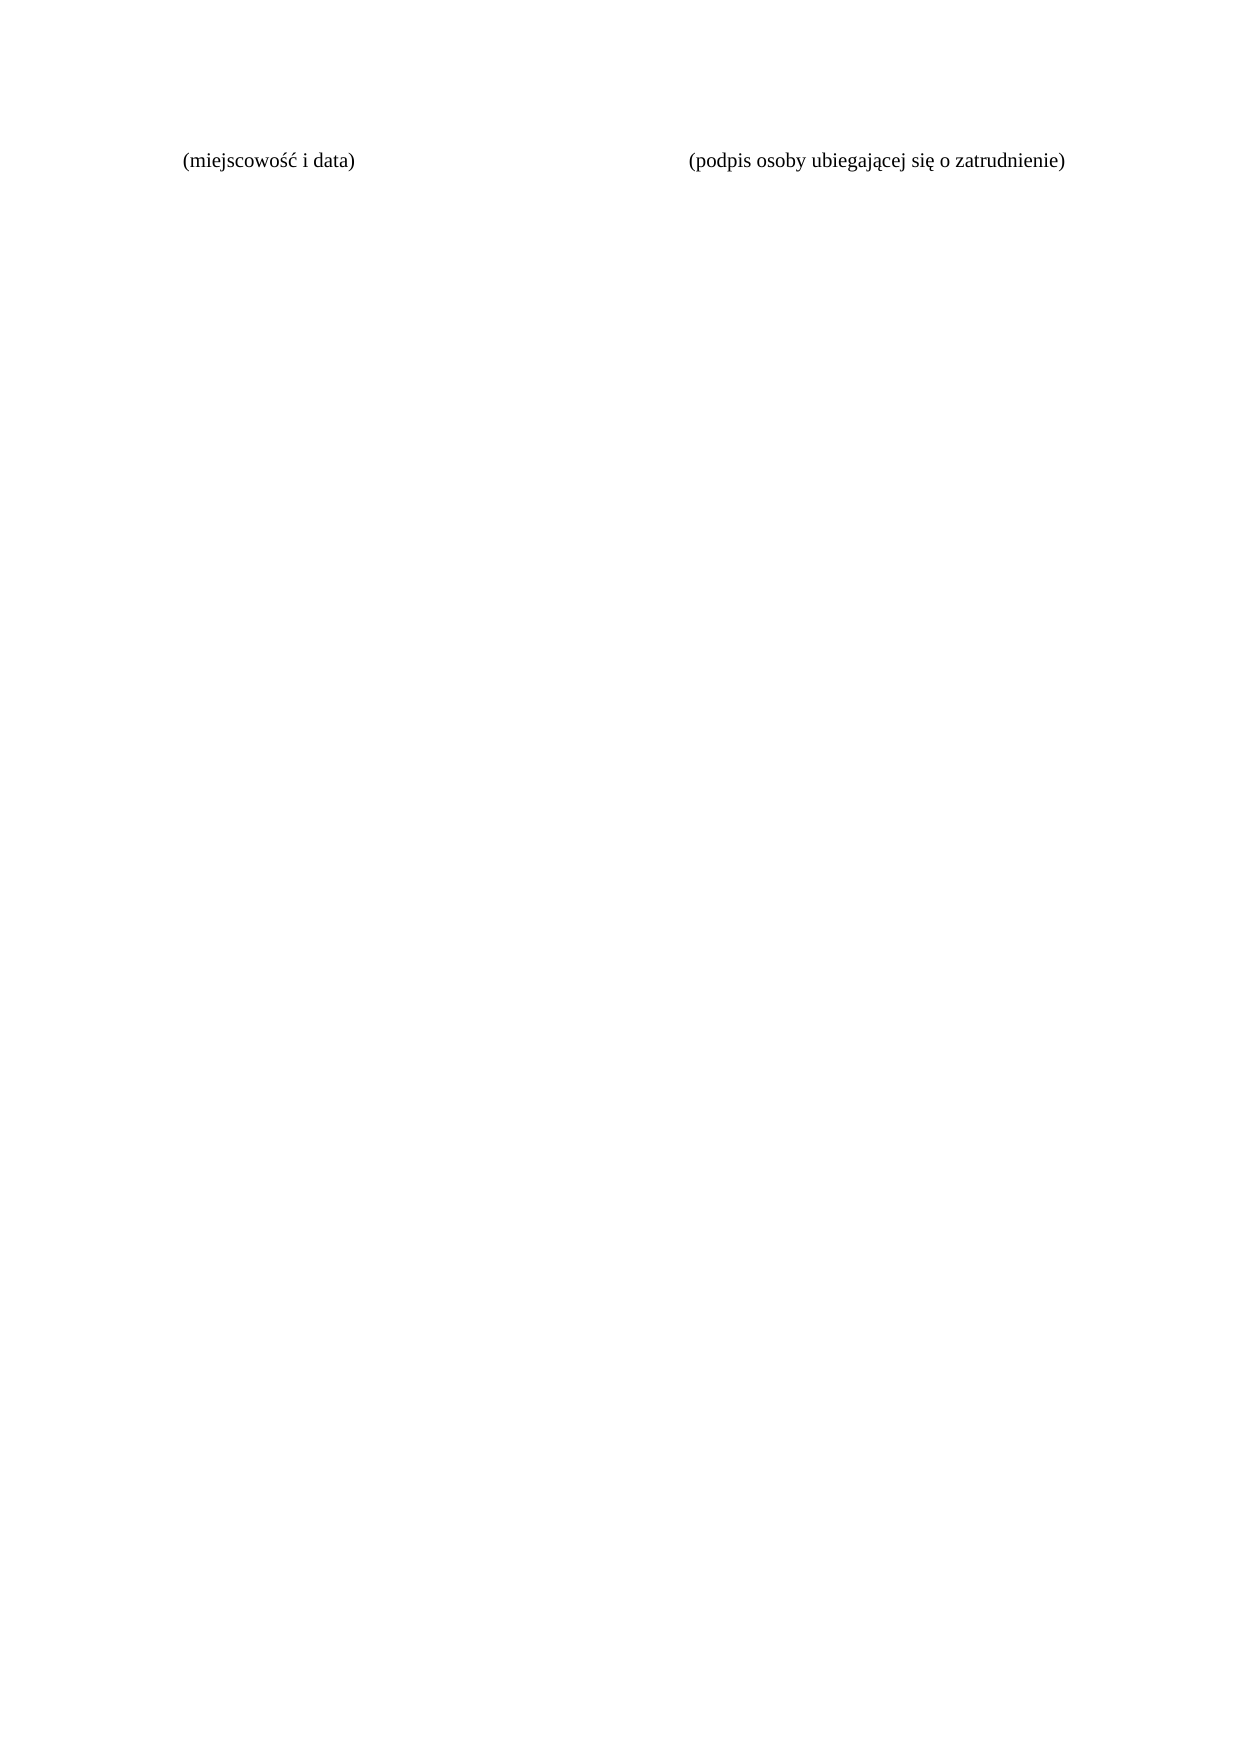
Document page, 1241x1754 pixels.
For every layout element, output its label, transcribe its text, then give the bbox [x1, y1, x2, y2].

text (miejscowość i data) (podpis osoby ubiegającej się o zatrudnienie) [183, 148, 1093, 172]
